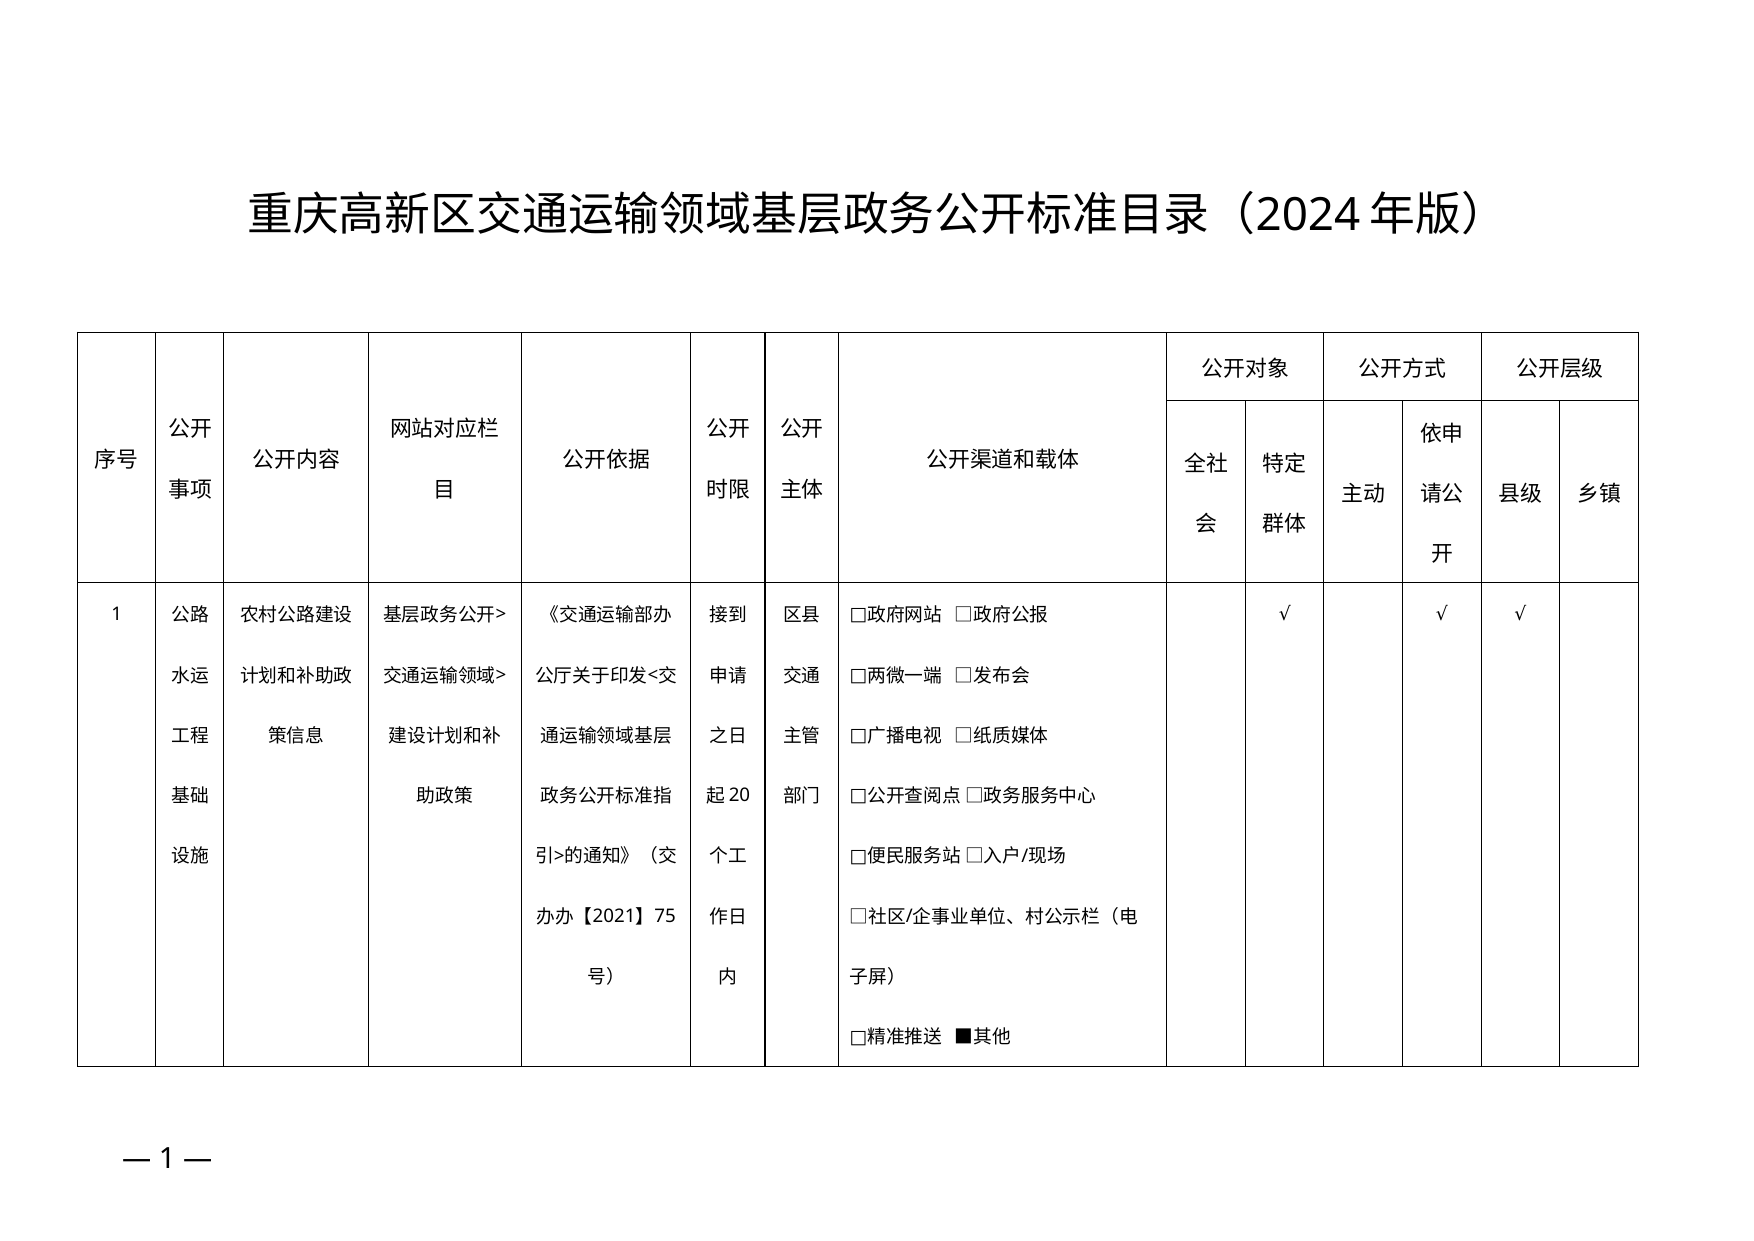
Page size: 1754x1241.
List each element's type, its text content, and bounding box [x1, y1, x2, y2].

table_cell 《交通运输部办公厅关于印发<交通运输领域基层政务公开标准指引>的通知》（交办办【2021】75号） [522, 583, 690, 1066]
table_cell [1167, 583, 1245, 1066]
text 重庆高新区交通运输领域基层政务公开标准目录（2024年版） [88, 151, 1665, 271]
table_cell □政府网站 □政府公报 □两微一端 □发布会 □广播电视 □纸质媒体 □公开查阅点 □政务服务中心 □便民服务站 □入户/现场 □社区/企事业单位、村公示栏（电子屏） □精准推送 ■其他 [839, 583, 1166, 1066]
table_cell 公路水运工程基础设施 [156, 583, 223, 1066]
table_cell √ [1246, 583, 1323, 1066]
table_header 公开依据 [522, 333, 690, 582]
table_cell 主动 [1324, 401, 1402, 582]
table_header 网站对应栏目 [369, 333, 521, 582]
table_cell [1560, 583, 1638, 1066]
table_header 公开时限 [691, 333, 764, 582]
table_header 序号 [78, 333, 155, 582]
table_cell [1324, 583, 1402, 1066]
table_cell 县级 [1482, 401, 1559, 582]
table_cell 乡镇 [1560, 401, 1638, 582]
table_header 公开对象 [1167, 333, 1323, 400]
table_cell √ [1482, 583, 1559, 1066]
table_header 公开内容 [224, 333, 368, 582]
table_cell 依申请公开 [1403, 401, 1481, 582]
table_header 公开方式 [1324, 333, 1481, 400]
table_cell 基层政务公开>交通运输领域>建设计划和补助政策 [369, 583, 521, 1066]
table_header 公开层级 [1482, 333, 1638, 400]
table_header 公开渠道和载体 [839, 333, 1166, 582]
table_cell 1 [78, 583, 155, 1066]
table_cell √ [1403, 583, 1481, 1066]
table_cell 全社会 [1167, 401, 1245, 582]
table_cell 农村公路建设计划和补助政策信息 [224, 583, 368, 1066]
table_cell 接到申请之日起20个工作日内 [691, 583, 764, 1066]
table_header 公开主体 [766, 333, 838, 582]
table_cell 区县交通主管部门 [766, 583, 838, 1066]
table_cell 特定群体 [1246, 401, 1323, 582]
table_header 公开事项 [156, 333, 223, 582]
